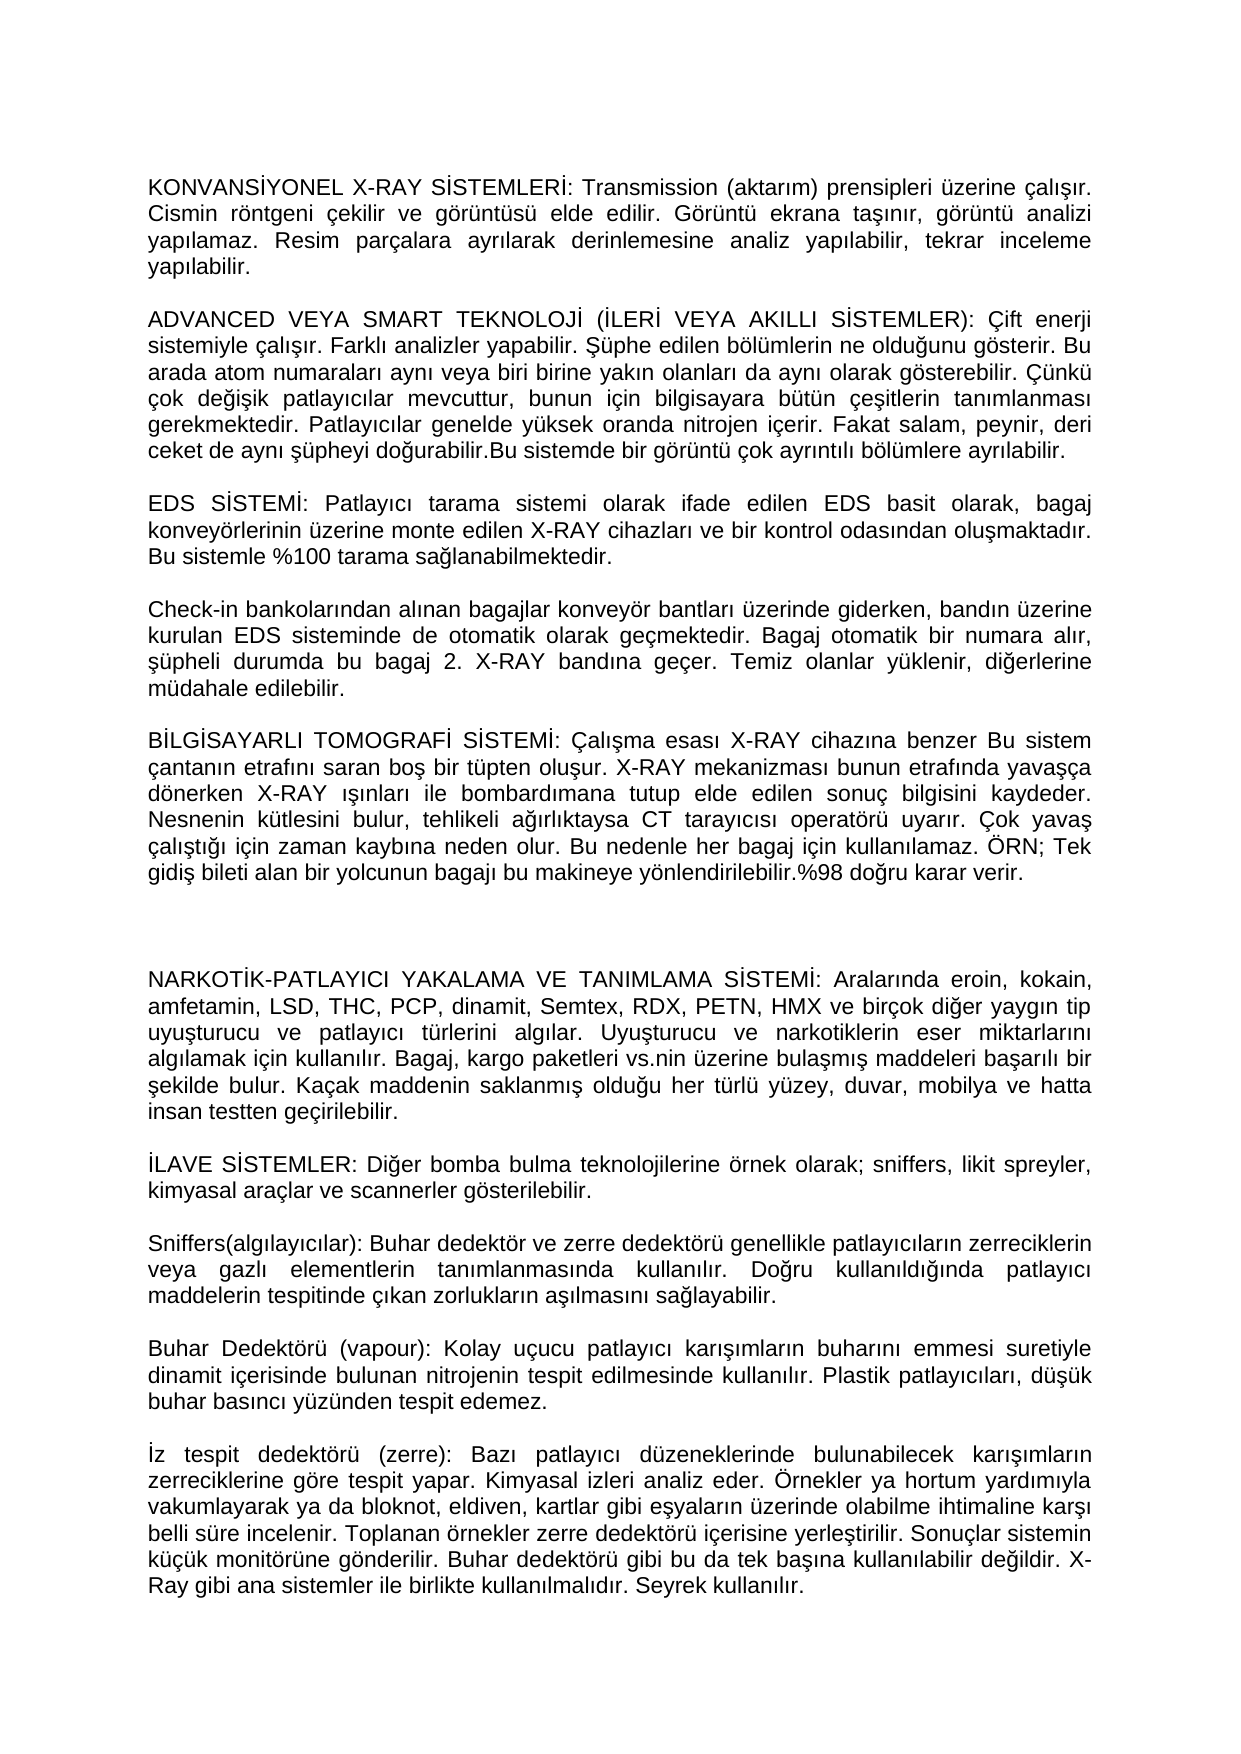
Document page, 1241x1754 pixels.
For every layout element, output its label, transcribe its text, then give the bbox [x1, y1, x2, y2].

text NARKOTİK-PATLAYICI YAKALAMA VE TANIMLAMA SİSTEMİ: Aralarında eroin, kokain, amfetamin, LSD, THC, PCP, dinamit, Semtex, RDX, PETN, HMX ve birçok diğer yaygın tip uyuşturucu ve patlayıcı türlerini algılar. Uyuşturucu ve narkotiklerin eser miktarlarını algılamak için kullanılır. Bagaj, kargo paketleri vs.nin üzerine bulaşmış maddeleri başarılı bir şekilde bulur. Kaçak maddenin saklanmış olduğu her türlü yüzey, duvar, mobilya ve hatta insan testten geçirilebilir. [148, 966, 1093, 1124]
text Sniffers(algılayıcılar): Buhar dedektör ve zerre dedektörü genellikle patlayıcıların zerreciklerin veya gazlı elementlerin tanımlanmasında kullanılır. Doğru kullanıldığında patlayıcı maddelerin tespitinde çıkan zorlukların aşılmasını sağlayabilir. [148, 1230, 1093, 1309]
text İz tespit dedektörü (zerre): Bazı patlayıcı düzeneklerinde bulunabilecek karışımların zerreciklerine göre tespit yapar. Kimyasal izleri analiz eder. Örnekler ya hortum yardımıyla vakumlayarak ya da bloknot, eldiven, kartlar gibi eşyaların üzerinde olabilme ihtimaline karşı belli süre incelenir. Toplanan örnekler zerre dedektörü içerisine yerleştirilir. Sonuçlar sistemin küçük monitörüne gönderilir. Buhar dedektörü gibi bu da tek başına kullanılabilir değildir. X-Ray gibi ana sistemler ile birlikte kullanılmalıdır. Seyrek kullanılır. [148, 1441, 1093, 1599]
text EDS SİSTEMİ: Patlayıcı tarama sistemi olarak ifade edilen EDS basit olarak, bagaj konveyörlerinin üzerine monte edilen X-RAY cihazları ve bir kontrol odasından oluşmaktadır. Bu sistemle %100 tarama sağlanabilmektedir. [148, 490, 1093, 569]
text BİLGİSAYARLI TOMOGRAFİ SİSTEMİ: Çalışma esası X-RAY cihazına benzer Bu sistem çantanın etrafını saran boş bir tüpten oluşur. X-RAY mekanizması bunun etrafında yavaşça dönerken X-RAY ışınları ile bombardımana tutup elde edilen sonuç bilgisini kaydeder. Nesnenin kütlesini bulur, tehlikeli ağırlıktaysa CT tarayıcısı operatörü uyarır. Çok yavaş çalıştığı için zaman kaybına neden olur. Bu nedenle her bagaj için kullanılamaz. ÖRN; Tek gidiş bileti alan bir yolcunun bagajı bu makineye yönlendirilebilir.%98 doğru karar verir. [148, 727, 1093, 886]
text ADVANCED VEYA SMART TEKNOLOJİ (İLERİ VEYA AKILLI SİSTEMLER): Çift enerji sistemiyle çalışır. Farklı analizler yapabilir. Şüphe edilen bölümlerin ne olduğunu gösterir. Bu arada atom numaraları aynı veya biri birine yakın olanları da aynı olarak gösterebilir. Çünkü çok değişik patlayıcılar mevcuttur, bunun için bilgisayara bütün çeşitlerin tanımlanması gerekmektedir. Patlayıcılar genelde yüksek oranda nitrojen içerir. Fakat salam, peynir, deri ceket de aynı şüpheyi doğurabilir.Bu sistemde bir görüntü çok ayrıntılı bölümlere ayrılabilir. [148, 306, 1093, 464]
text İLAVE SİSTEMLER: Diğer bomba bulma teknolojilerine örnek olarak; sniffers, likit spreyler, kimyasal araçlar ve scannerler gösterilebilir. [148, 1151, 1093, 1203]
text KONVANSİYONEL X-RAY SİSTEMLERİ: Transmission (aktarım) prensipleri üzerine çalışır. Cismin röntgeni çekilir ve görüntüsü elde edilir. Görüntü ekrana taşınır, görüntü analizi yapılamaz. Resim parçalara ayrılarak derinlemesine analiz yapılabilir, tekrar inceleme yapılabilir. [148, 174, 1093, 279]
text Buhar Dedektörü (vapour): Kolay uçucu patlayıcı karışımların buharını emmesi suretiyle dinamit içerisinde bulunan nitrojenin tespit edilmesinde kullanılır. Plastik patlayıcıları, düşük buhar basıncı yüzünden tespit edemez. [148, 1335, 1093, 1414]
text Check-in bankolarından alınan bagajlar konveyör bantları üzerinde giderken, bandın üzerine kurulan EDS sisteminde de otomatik olarak geçmektedir. Bagaj otomatik bir numara alır, şüpheli durumda bu bagaj 2. X-RAY bandına geçer. Temiz olanlar yüklenir, diğerlerine müdahale edilebilir. [148, 596, 1093, 701]
